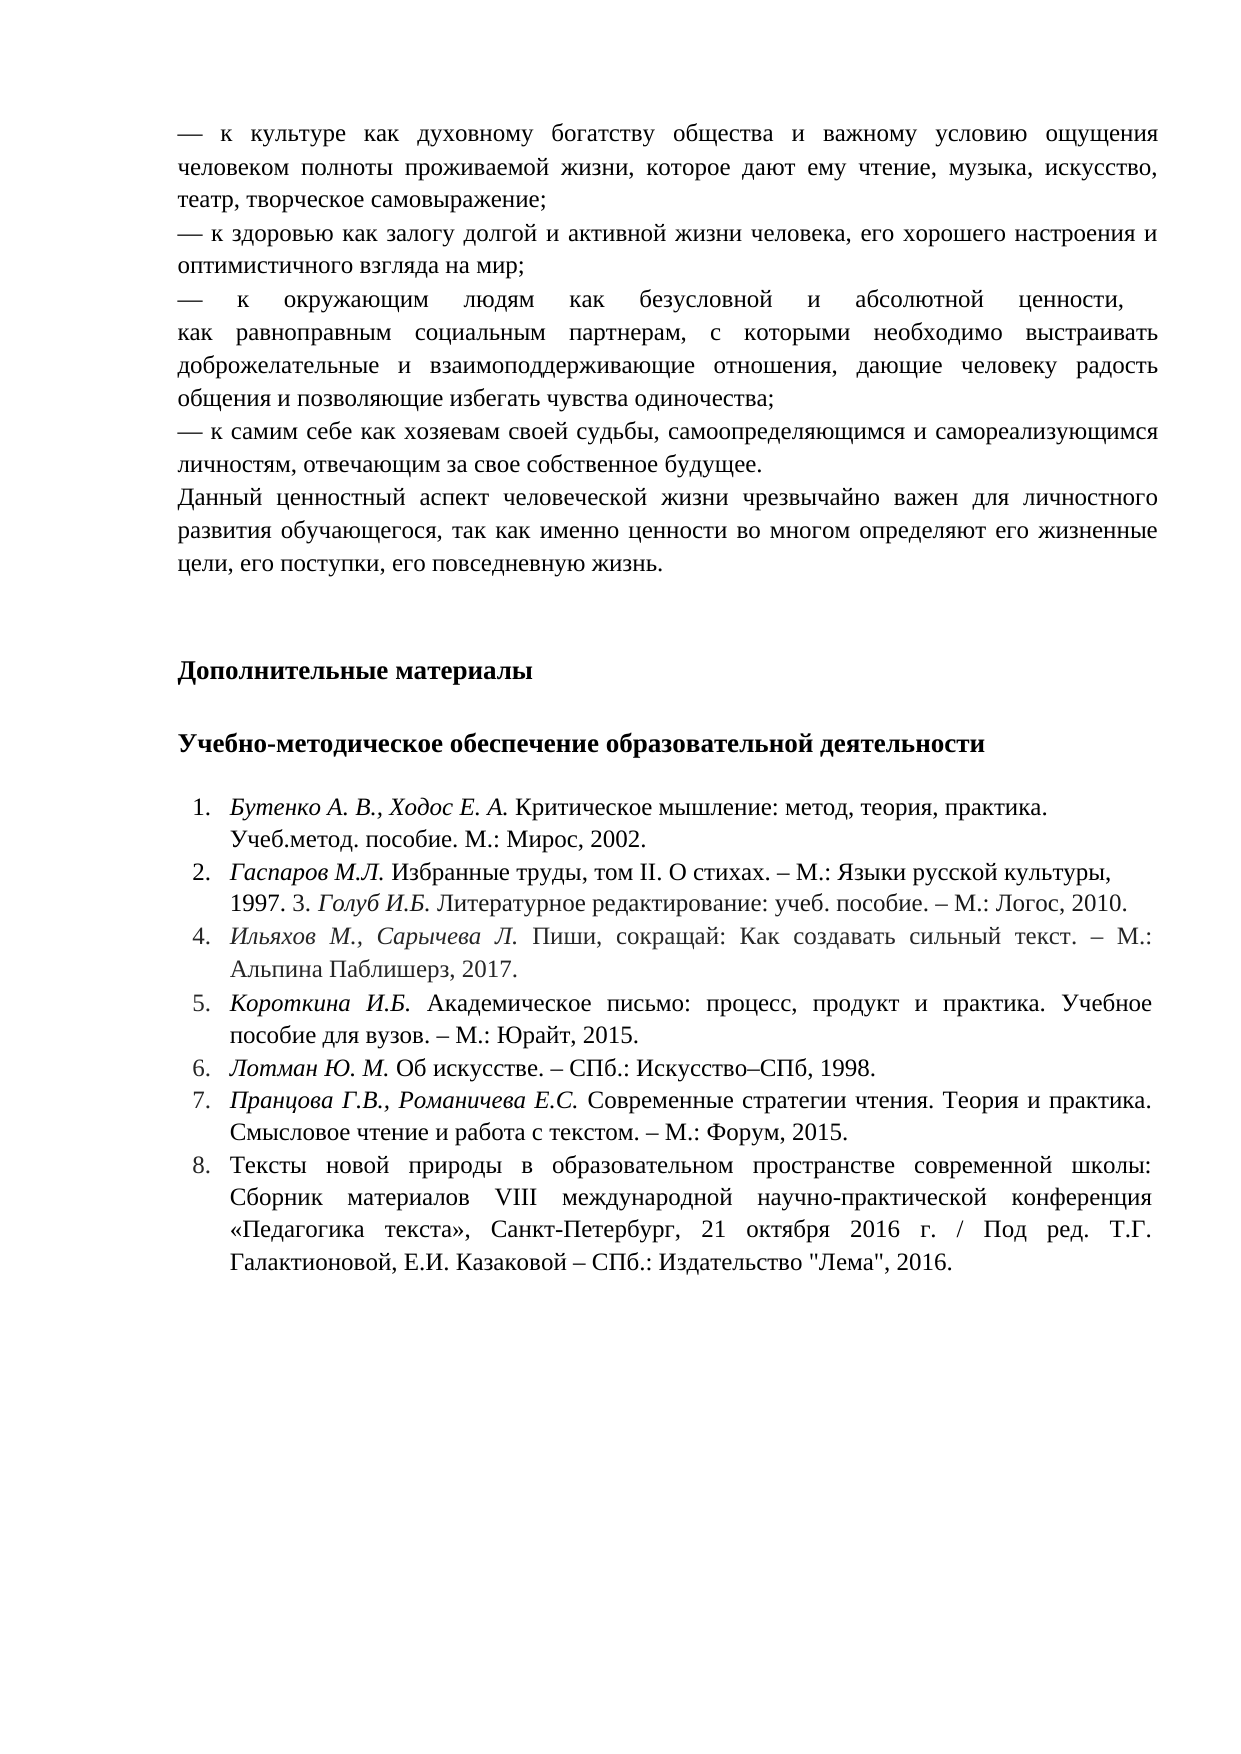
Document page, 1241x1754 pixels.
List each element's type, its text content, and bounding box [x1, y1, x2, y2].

list Ильяхов М., Сарычева Л. Пиши, сокращай: Как создавать сильный текст. – М.: Альпина Паблишерз, 2017. [192, 921, 1153, 983]
text — к культуре как духовному богатству общества и важному условию ощущения человеком полноты проживаемой жизни, которое дают ему чтение, музыка, искусство, театр, творческое самовыражение; [177, 118, 1159, 213]
text Данный ценностный аспект человеческой жизни чрезвычайно важен для личностного развития обучающегося, так как именно ценности во многом определяют его жизненные цели, его поступки, его повседневную жизнь. [177, 482, 1159, 577]
text — к здоровью как залогу долгой и активной жизни человека, его хорошего настроения и оптимистичного взгляда на мир; [177, 218, 1159, 279]
text Дополнительные материалы [177, 654, 1159, 685]
list Бутенко А. В., Ходос Е. А. Критическое мышление: метод, теория, практика. Учеб.метод. пособие. М.: Мирос, 2002. [192, 792, 1132, 853]
text — к окружающим людям как безусловной и абсолютной ценности, как равноправным социальным партнерам, с которыми необходимо выстраивать доброжелательные и взаимоподдерживающие отношения, дающие человеку радость общения и позволяющие избегать чувства одиночества; [177, 284, 1159, 411]
text — к самим себе как хозяевам своей судьбы, самоопределяющимся и самореализующимся личностям, отвечающим за свое собственное будущее. [177, 416, 1159, 477]
subtitle Учебно-методическое обеспечение образовательной деятельности [177, 727, 1152, 758]
list Гаспаров М.Л. Избранные труды, том II. О стихах. – М.: Языки русской культуры, 1997. 3. Голуб И.Б. Литературное редактирование: учеб. пособие. – М.: Логос, 2010. [192, 857, 1132, 916]
list Короткина И.Б. Академическое письмо: процесс, продукт и практика. Учебное пособие для вузов. – М.: Юрайт, 2015. [192, 988, 1153, 1049]
list Пранцова Г.В., Романичева Е.С. Современные стратегии чтения. Теория и практика. Смысловое чтение и работа с текстом. – М.: Форум, 2015. [192, 1085, 1153, 1146]
list Лотман Ю. М. Об искусстве. – СПб.: Искусство–СПб, 1998. [192, 1053, 1153, 1081]
list Тексты новой природы в образовательном пространстве современной школы: Сборник материалов VIII международной научно-практической конференция «Педагогика текста», Санкт-Петербург, 21 октября 2016 г. / Под ред. Т.Г. Галактионовой, Е.И. Казаковой – СПб.: Издательство "Лема", 2016. [192, 1150, 1153, 1276]
